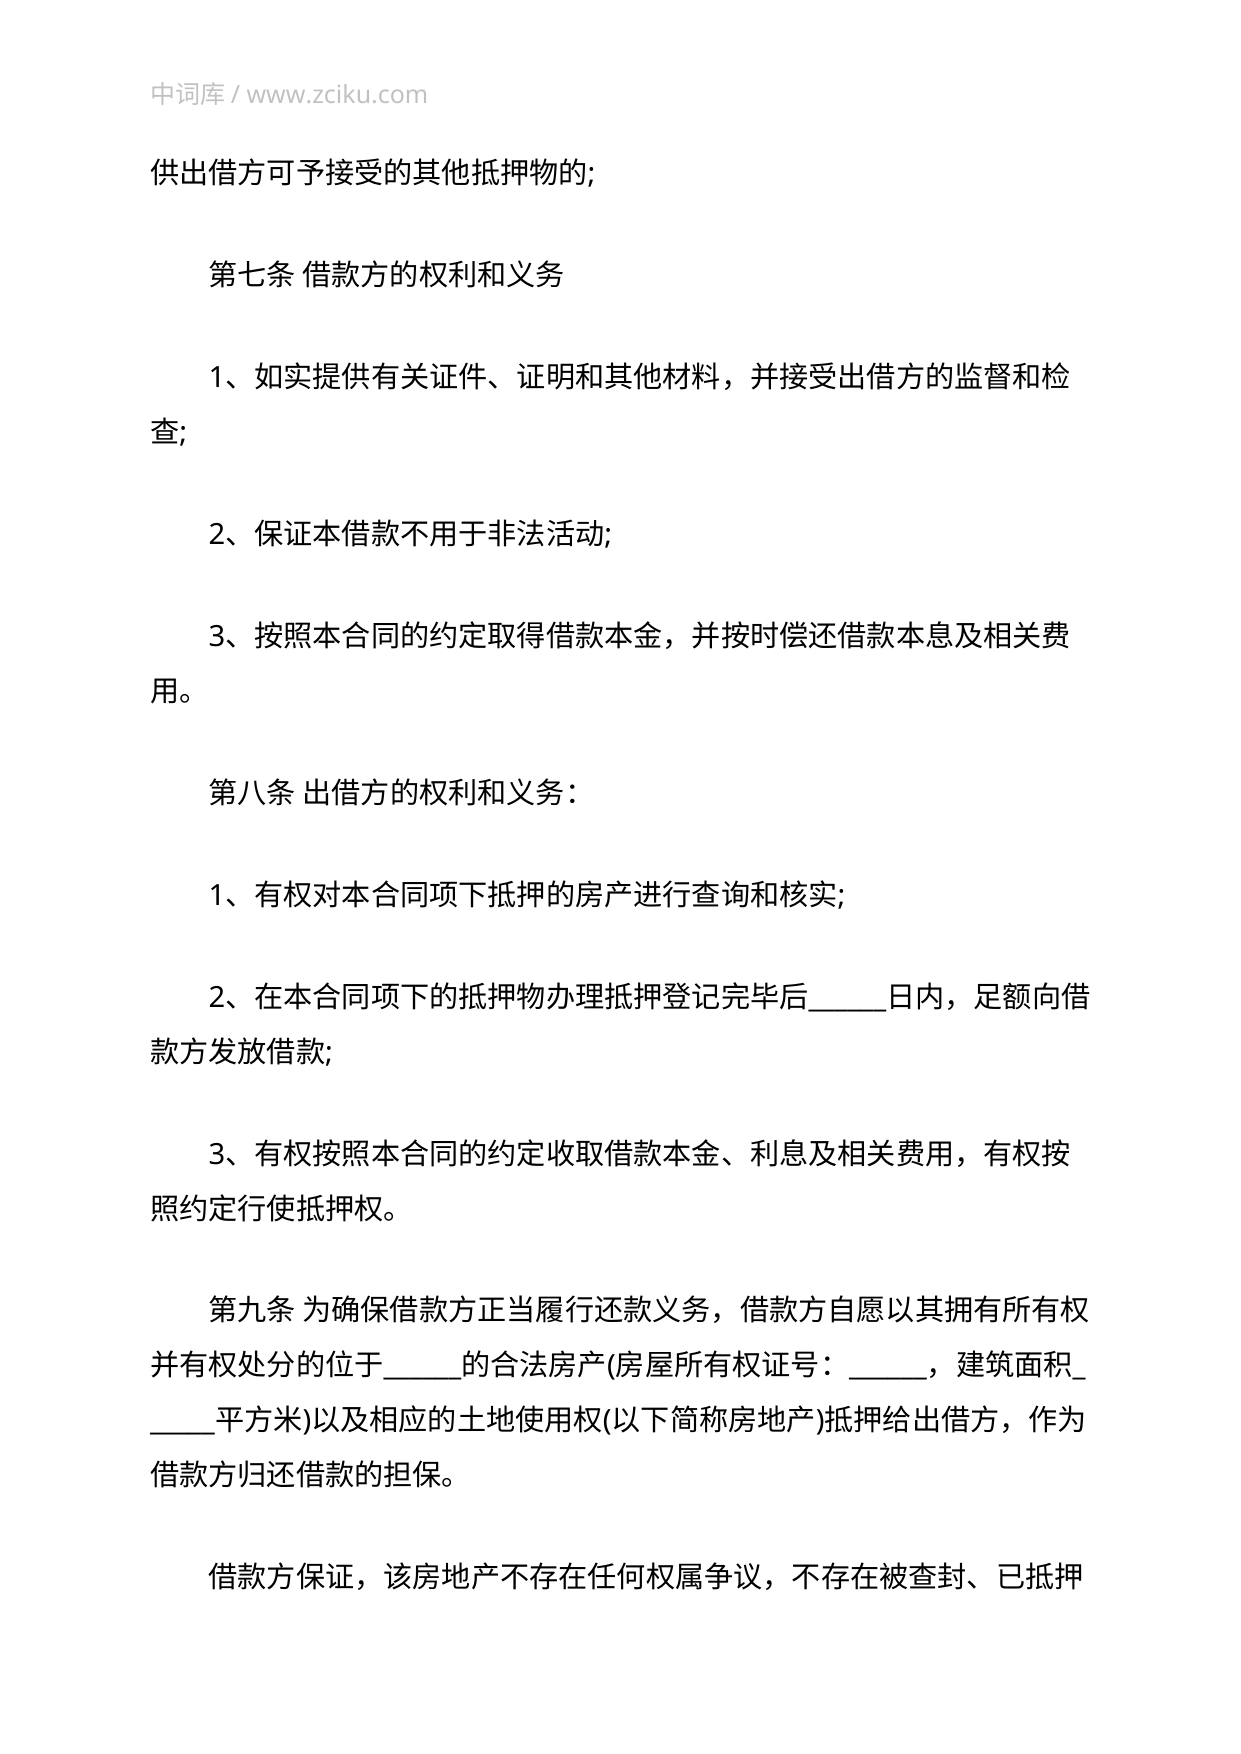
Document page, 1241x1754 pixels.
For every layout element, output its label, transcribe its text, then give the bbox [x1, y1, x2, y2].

text 2、在本合同项下的抵押物办理抵押登记完毕后______日内，足额向借款方发放借款; [150, 973, 1090, 1071]
text 1、如实提供有关证件、证明和其他材料，并接受出借方的监督和检查; [150, 354, 1090, 451]
text 1、有权对本合同项下抵押的房产进行查询和核实; [150, 871, 1090, 914]
text 第八条 出借方的权利和义务： [150, 769, 1090, 812]
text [150, 150, 1090, 192]
text 第九条 为确保借款方正当履行还款义务，借款方自愿以其拥有所有权并有权处分的位于______的合法房产(房屋所有权证号：______，建筑面积______平方米)以及相应的土地使用权(以下简称房地产)抵押给出借方，作为借款方归还借款的担保。 [150, 1287, 1090, 1494]
text 3、按照本合同的约定取得借款本金，并按时偿还借款本息及相关费用。 [150, 613, 1090, 710]
text 3、有权按照本合同的约定收取借款本金、利息及相关费用，有权按照约定行使抵押权。 [150, 1130, 1090, 1227]
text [150, 1554, 1090, 1596]
text 2、保证本借款不用于非法活动; [150, 511, 1090, 553]
text 第七条 借款方的权利和义务 [150, 252, 1090, 294]
